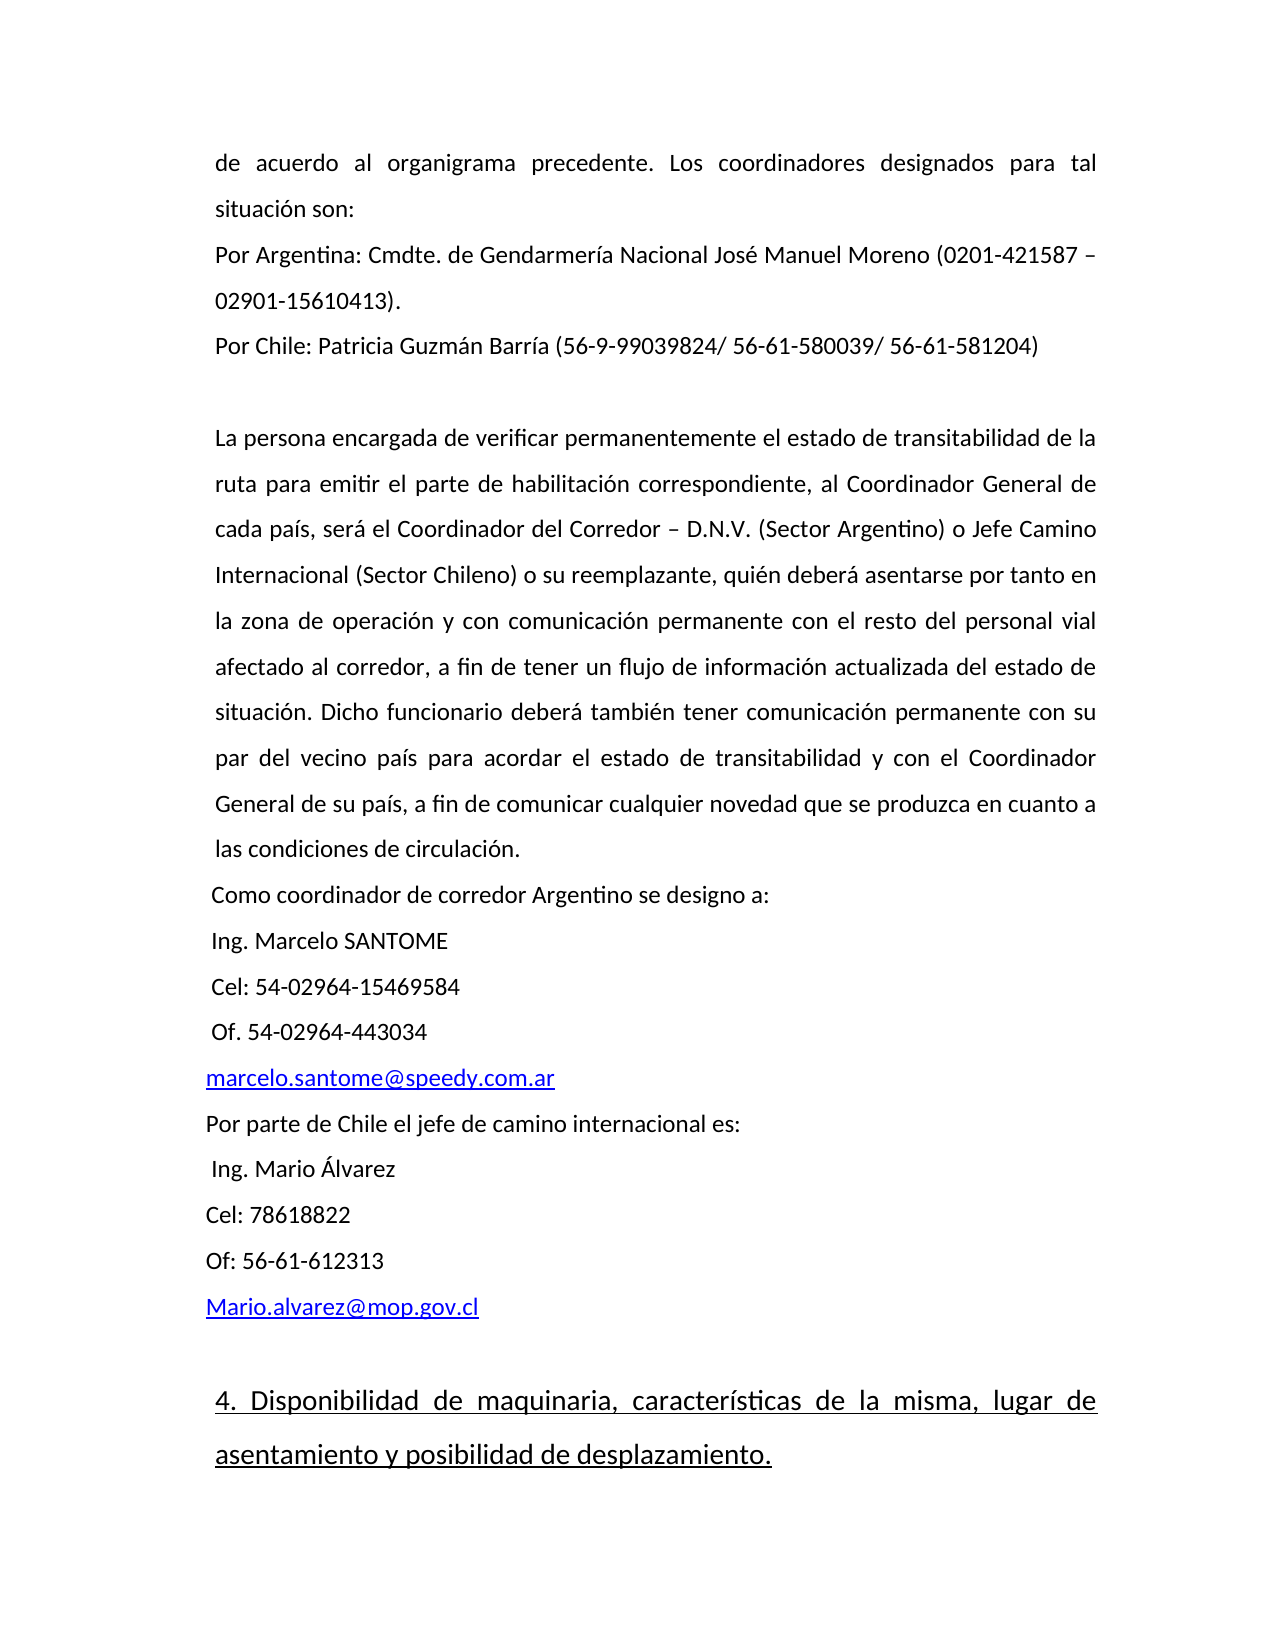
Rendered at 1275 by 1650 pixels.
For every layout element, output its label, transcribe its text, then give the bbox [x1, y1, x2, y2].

text Of. 54-02964-443034 [177, 1016, 1098, 1047]
text Of: 56-61-612313 [177, 1245, 1098, 1276]
text Por parte de Chile el jefe de camino internacional es: [177, 1108, 1098, 1138]
text Ing. Marcelo SANTOME [177, 925, 1098, 956]
text La persona encargada de verificar permanentemente el estado de transitabilidad de la ruta para emitir el parte de habilitación correspondiente, al Coordinador General de cada país, será el Coordinador del Corredor – D.N.V. (Sector Argentino) o Jefe Camino Internacional (Sector Chileno) o su reemplazante, quién deberá asentarse por tanto en la zona de operación y con comunicación permanente con el resto del personal vial afectado al corredor, a fin de tener un flujo de información actualizada del estado de situación. Dicho funcionario deberá también tener comunicación permanente con su par del vecino país para acordar el estado de transitabilidad y con el Coordinador General de su país, a fin de comunicar cualquier novedad que se produzca en cuanto a las condiciones de circulación. [215, 422, 1098, 864]
text Como coordinador de corredor Argentino se designo a: [177, 879, 1098, 910]
text Cel: 54-02964-15469584 [177, 971, 1098, 1001]
text 4. Disponibilidad de maquinaria, características de la misma, lugar de asentamiento y posibilidad de desplazamiento. [215, 1382, 1098, 1413]
text 4. Disponibilidad de maquinaria, características de la misma, lugar de asentamiento y posibilidad de desplazamiento. [215, 1414, 1098, 1471]
text Por Argentina: Cmdte. de Gendarmería Nacional José Manuel Moreno (0201-421587 – 02901-15610413). [215, 239, 1098, 315]
text marcelo.santome@speedy.com.ar [177, 1062, 1098, 1093]
text Ing. Mario Álvarez [177, 1154, 1098, 1184]
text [215, 148, 1098, 224]
text Cel: 78618822 [177, 1199, 1098, 1230]
text Por Chile: Patricia Guzmán Barría (56-9-99039824/ 56-61-580039/ 56-61-581204) [215, 331, 1098, 361]
text Mario.alvarez@mop.gov.cl [177, 1291, 1098, 1321]
